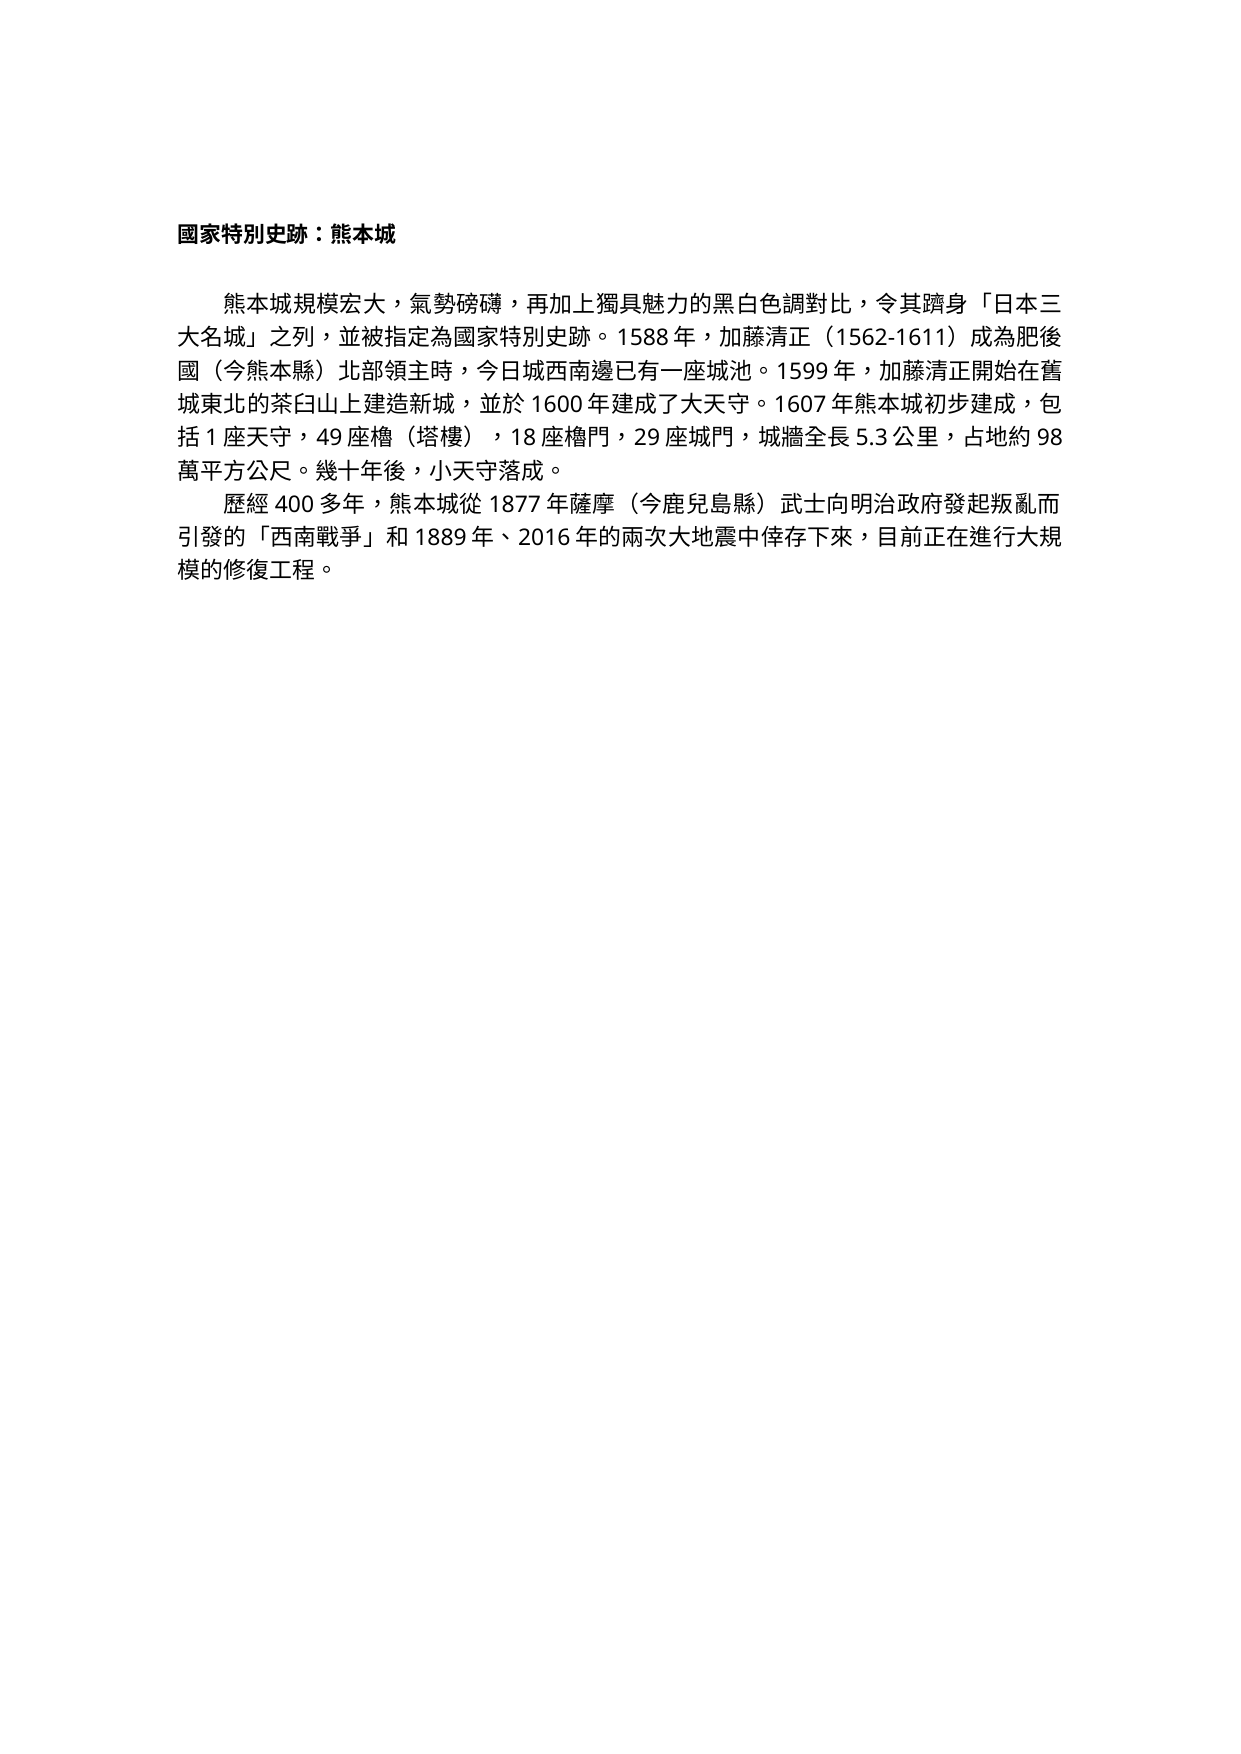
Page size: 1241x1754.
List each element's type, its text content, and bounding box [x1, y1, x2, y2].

text 熊本城規模宏大，氣勢磅礴，再加上獨具魅力的黑白色調對比，令其躋身「日本三大名城」之列，並被指定為國家特別史跡。1588年，加藤清正（1562-1611）成為肥後國（今熊本縣）北部領主時，今日城西南邊已有一座城池。1599年，加藤清正開始在舊城東北的茶臼山上建造新城，並於1600年建成了大天守。1607年熊本城初步建成，包括1座天守，49座櫓（塔樓），18座櫓門，29座城門，城牆全長5.3公里，占地約98萬平方公尺。幾十年後，小天守落成。 [177, 286, 1063, 486]
text 國家特別史跡：熊本城 [177, 217, 1063, 248]
text 歷經400多年，熊本城從1877年薩摩（今鹿兒島縣）武士向明治政府發起叛亂而引發的「西南戰爭」和1889年、2016年的兩次大地震中倖存下來，目前正在進行大規模的修復工程。 [177, 486, 1063, 586]
